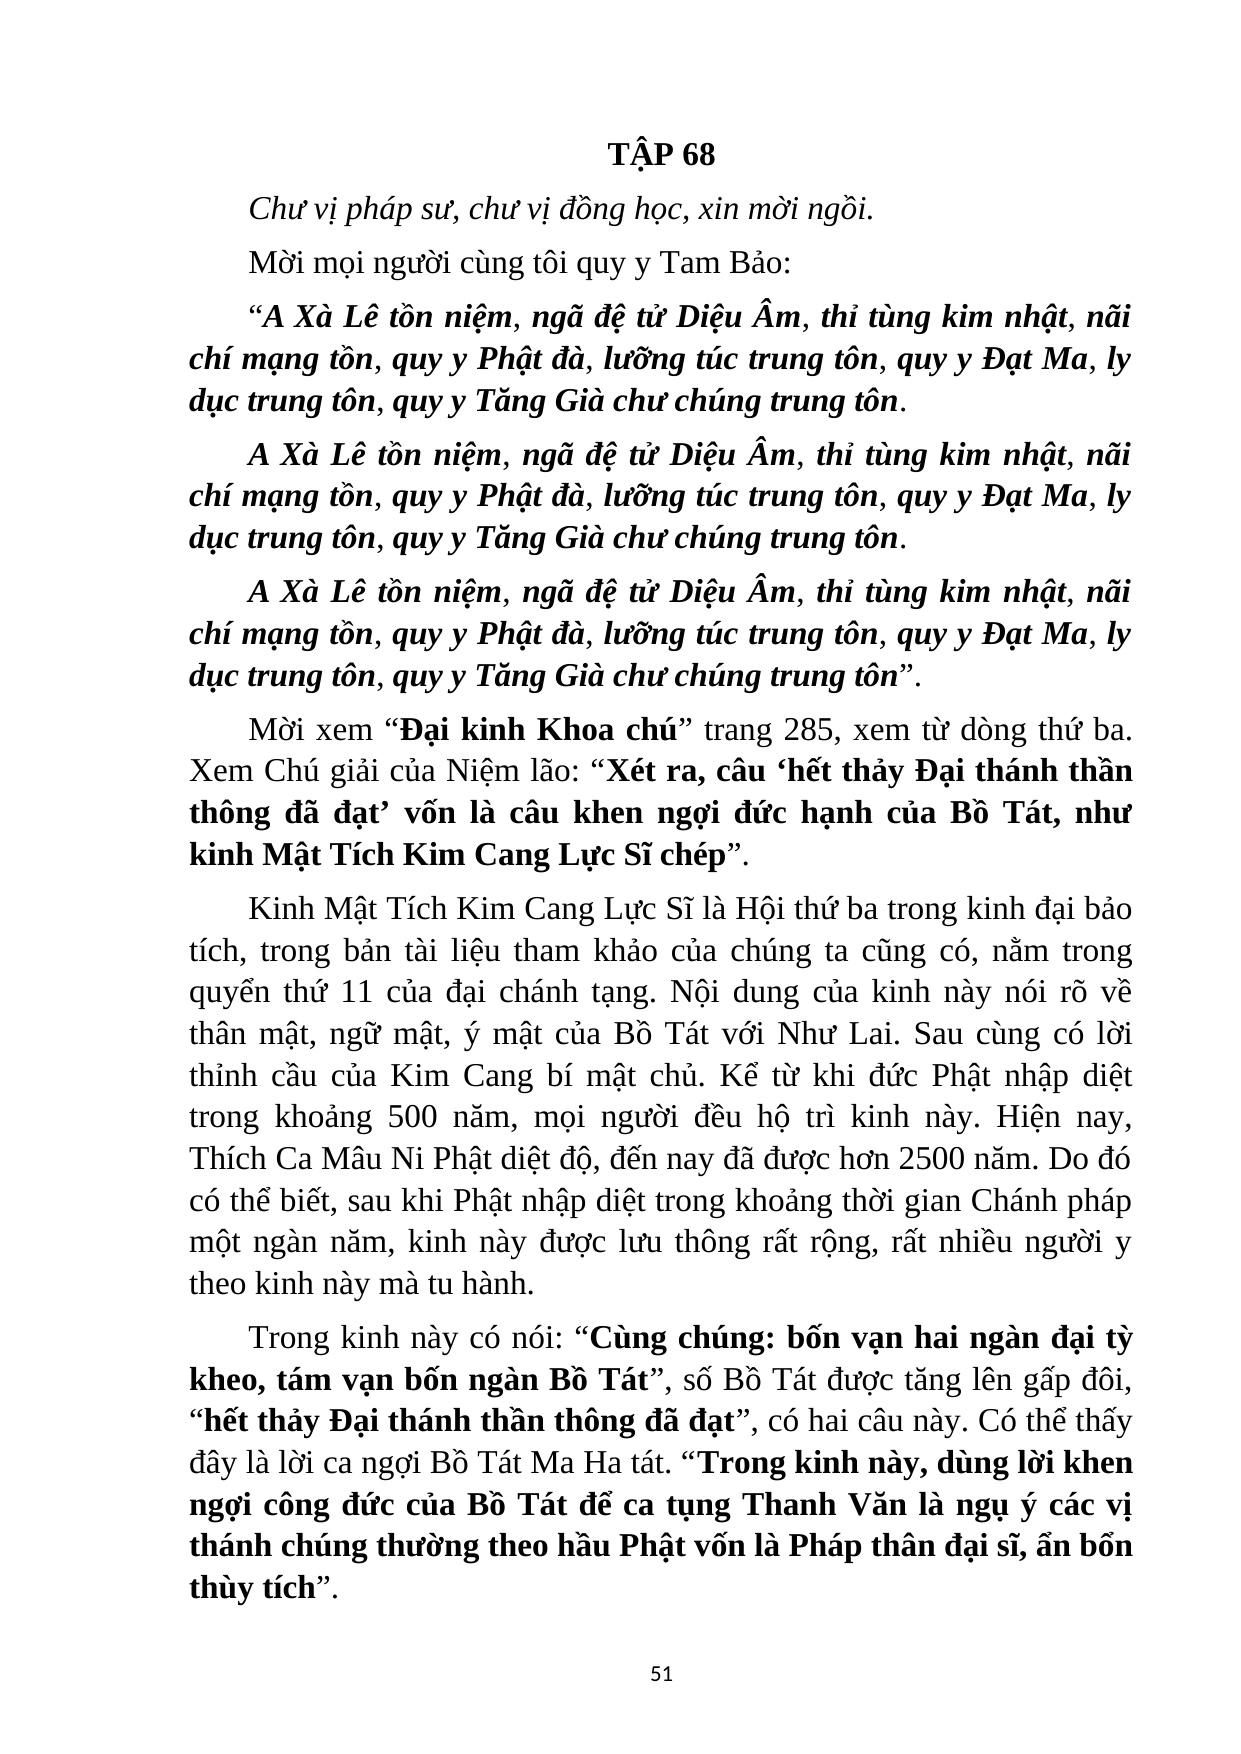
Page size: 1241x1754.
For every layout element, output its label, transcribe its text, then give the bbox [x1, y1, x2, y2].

subtitle TẬP 68 [189, 131, 1134, 172]
text A Xà Lê tồn niệm, ngã đệ tử Diệu Âm, thỉ tùng kim nhật, nãi chí mạng tồn, quy y Phật đà, lưỡng túc trung tôn, quy y Đạt Ma, ly dục trung tôn, quy y Tăng Già chư chúng trung tôn. [189, 431, 1134, 556]
text Mời xem “Đại kinh Khoa chú” trang 285, xem từ dòng thứ ba. Xem Chú giải của Niệm lão: “Xét ra, câu ‘hết thảy Đại thánh thần thông đã đạt’ vốn là câu khen ngợi đức hạnh của Bồ Tát, như kinh Mật Tích Kim Cang Lực Sĩ chép”. [189, 706, 1134, 872]
text A Xà Lê tồn niệm, ngã đệ tử Diệu Âm, thỉ tùng kim nhật, nãi chí mạng tồn, quy y Phật đà, lưỡng túc trung tôn, quy y Đạt Ma, ly dục trung tôn, quy y Tăng Già chư chúng trung tôn”. [189, 568, 1134, 693]
text Chư vị pháp sư, chư vị đồng học, xin mời ngồi. [189, 185, 1134, 226]
text Trong kinh này có nói: “Cùng chúng: bốn vạn hai ngàn đại tỳ kheo, tám vạn bốn ngàn Bồ Tát”, số Bồ Tát được tăng lên gấp đôi, “hết thảy Đại thánh thần thông đã đạt”, có hai câu này. Có thể thấy đây là lời ca ngợi Bồ Tát Ma Ha tát. “Trong kinh này, dùng lời khen ngợi công đức của Bồ Tát để ca tụng Thanh Văn là ngụ ý các vị thánh chúng thường theo hầu Phật vốn là Pháp thân đại sĩ, ẩn bổn thùy tích”. [189, 1314, 1134, 1606]
text “A Xà Lê tồn niệm, ngã đệ tử Diệu Âm, thỉ tùng kim nhật, nãi chí mạng tồn, quy y Phật đà, lưỡng túc trung tôn, quy y Đạt Ma, ly dục trung tôn, quy y Tăng Già chư chúng trung tôn. [189, 293, 1134, 418]
text Mời mọi người cùng tôi quy y Tam Bảo: [189, 239, 1134, 281]
text Kinh Mật Tích Kim Cang Lực Sĩ là Hội thứ ba trong kinh đại bảo tích, trong bản tài liệu tham khảo của chúng ta cũng có, nằm trong quyển thứ 11 của đại chánh tạng. Nội dung của kinh này nói rõ về thân mật, ngữ mật, ý mật của Bồ Tát với Như Lai. Sau cùng có lời thỉnh cầu của Kim Cang bí mật chủ. Kể từ khi đức Phật nhập diệt trong khoảng 500 năm, mọi người đều hộ trì kinh này. Hiện nay, Thích Ca Mâu Ni Phật diệt độ, đến nay đã được hơn 2500 năm. Do đó có thể biết, sau khi Phật nhập diệt trong khoảng thời gian Chánh pháp một ngàn năm, kinh này được lưu thông rất rộng, rất nhiều người y theo kinh này mà tu hành. [189, 885, 1134, 1301]
